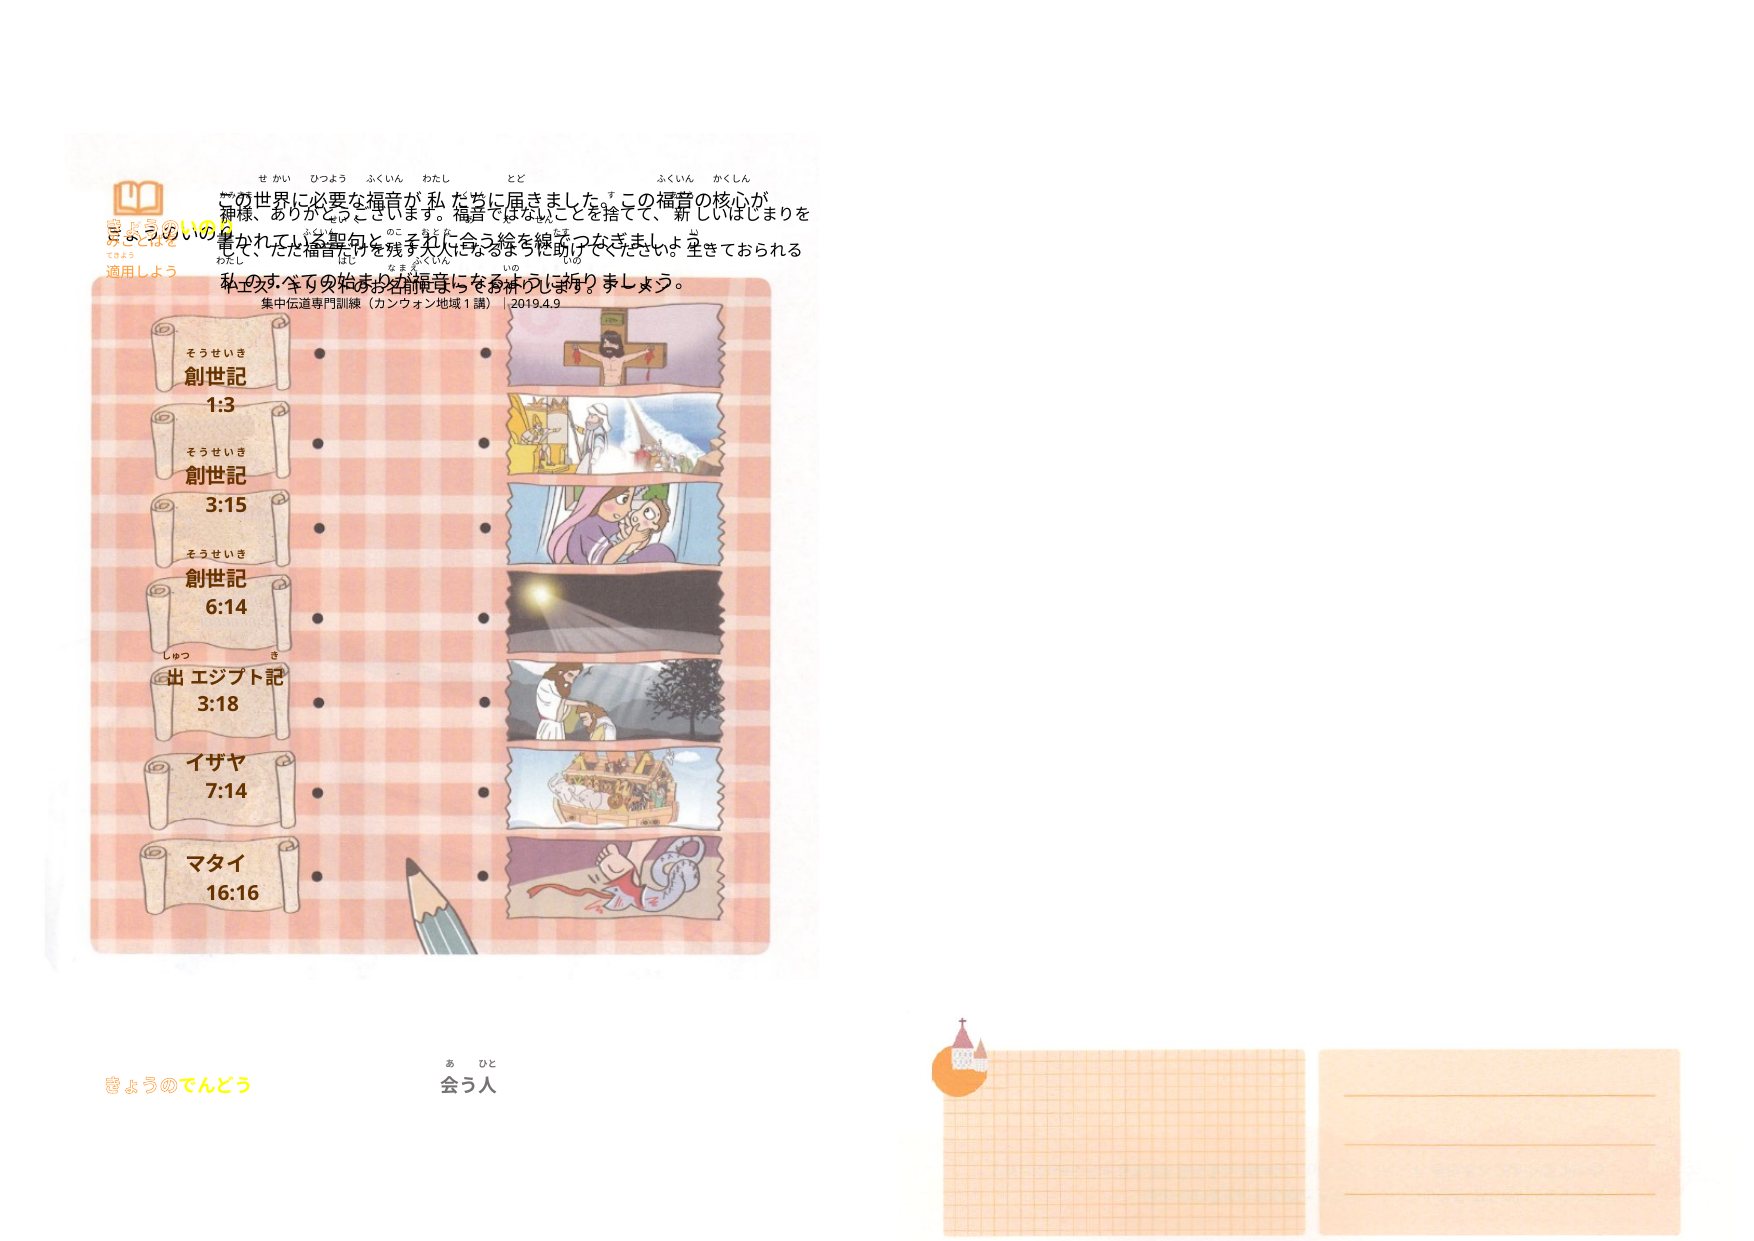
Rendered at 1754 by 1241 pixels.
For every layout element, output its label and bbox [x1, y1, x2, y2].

picture [41, 133, 820, 980]
picture [899, 1001, 1735, 1241]
